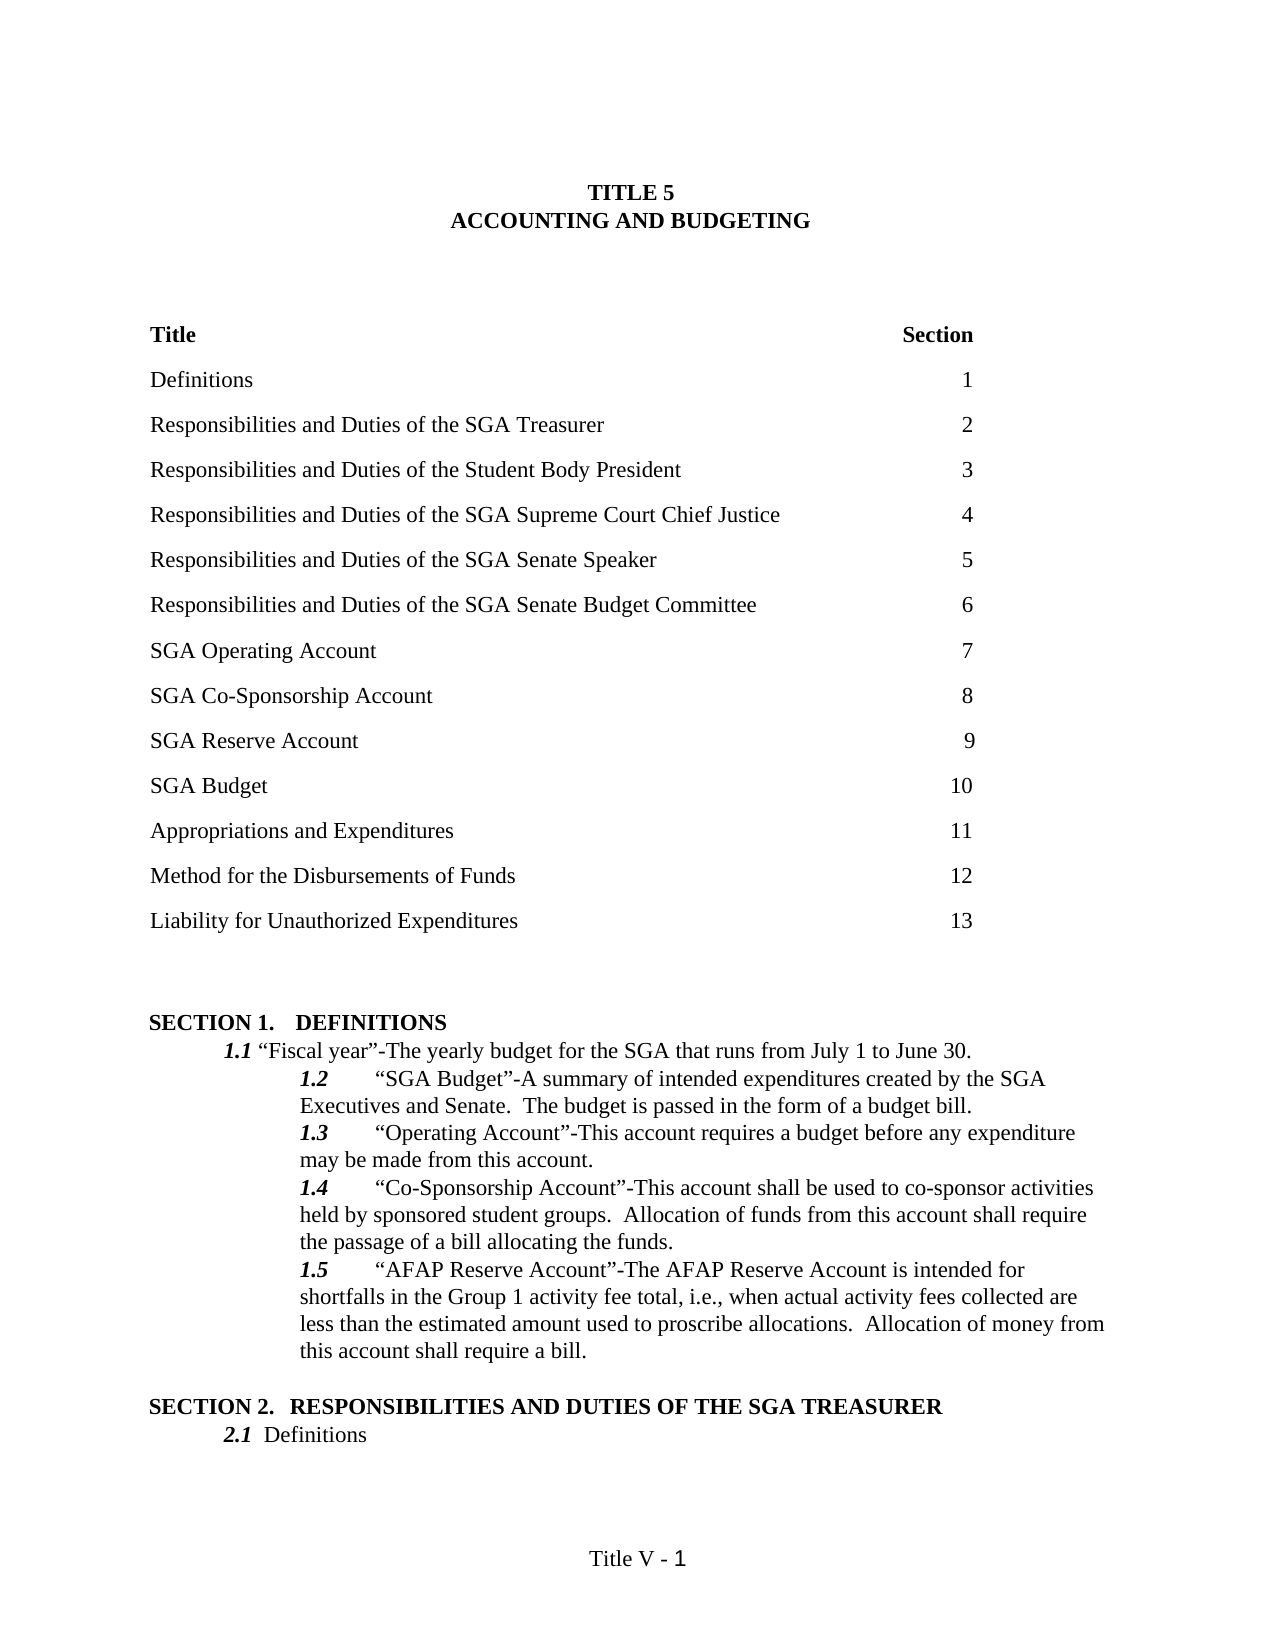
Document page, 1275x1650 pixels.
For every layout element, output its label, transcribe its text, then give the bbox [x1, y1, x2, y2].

text 1.5 “AFAP Reserve Account”-The AFAP Reserve Account is intended for shortfalls in the Group 1 activity fee total, i.e., when actual activity fees collected are less than the estimated amount used to proscribe allocations. Allocation of money from this account shall require a bill. [299, 1256, 1111, 1363]
text ACCOUNTING AND BUDGETING [151, 207, 1110, 233]
text Method for the Disbursements of Funds 12 [150, 862, 1125, 888]
text SGA Co-Sponsorship Account 8 [150, 682, 1125, 708]
text Appropriations and Expenditures 11 [150, 817, 1125, 843]
text 2.1 Definitions [223, 1421, 1125, 1447]
subtitle SECTION 2. RESPONSIBILITIES AND DUTIES OF THE SGA TREASURER [148, 1393, 1125, 1419]
text SGA Budget 10 [150, 772, 1125, 798]
text Responsibilities and Duties of the SGA Senate Budget Committee 6 [150, 592, 1125, 618]
text 1.3 “Operating Account”-This account requires a budget before any expenditure may be made from this account. [299, 1119, 1111, 1173]
text Responsibilities and Duties of the SGA Senate Speaker 5 [150, 546, 1125, 573]
subtitle SECTION 1. DEFINITIONS [148, 1009, 1125, 1036]
text SGA Reserve Account 9 [150, 727, 1125, 753]
text Definitions 1 [150, 366, 1125, 392]
text Responsibilities and Duties of the Student Body President 3 [150, 456, 1125, 483]
text Responsibilities and Duties of the SGA Treasurer 2 [150, 411, 1125, 437]
text 1.1 “Fiscal year”-The yearly budget for the SGA that runs from July 1 to June 30. [223, 1037, 1125, 1063]
text Responsibilities and Duties of the SGA Supreme Court Chief Justice 4 [150, 501, 1125, 528]
text SGA Operating Account 7 [150, 637, 1125, 663]
text 1.2 “SGA Budget”-A summary of intended expenditures created by the SGA Executives and Senate. The budget is passed in the form of a budget bill. [299, 1065, 1111, 1118]
text TITLE 5 [151, 179, 1111, 205]
text Liability for Unauthorized Expenditures 13 [150, 907, 1125, 934]
text 1.4 “Co-Sponsorship Account”-This account shall be used to co-sponsor activities held by sponsored student groups. Allocation of funds from this account shall require the passage of a bill allocating the funds. [299, 1174, 1111, 1254]
text Title Section [150, 321, 1125, 347]
